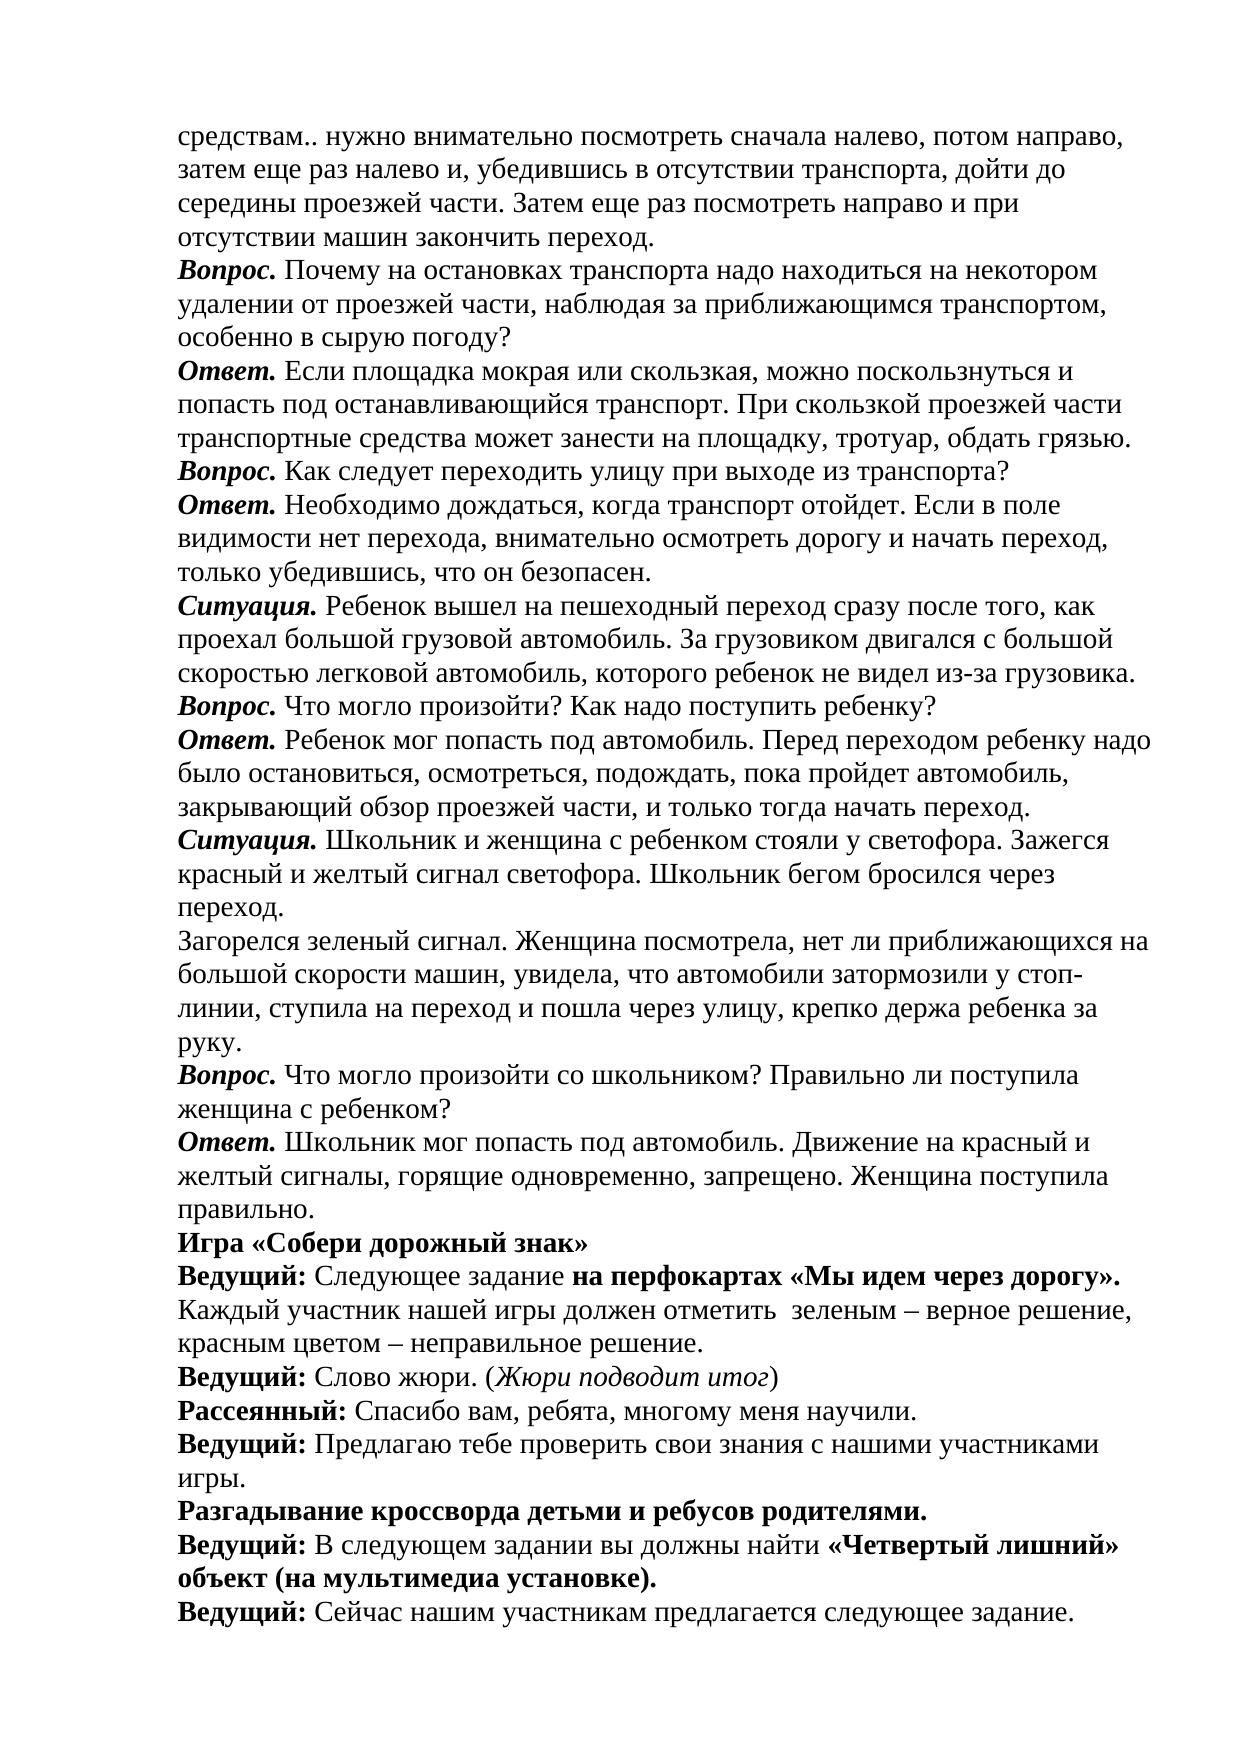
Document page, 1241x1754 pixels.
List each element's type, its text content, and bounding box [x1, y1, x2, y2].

text Загорелся зеленый сигнал. Женщина посмотрела, нет ли приближающихся на большой скорости машин, увидела, что автомобили затормозили у стоп-линии, ступила на переход и пошла через улицу, крепко держа ребенка за руку. [177, 923, 1152, 1057]
text Игра «Собери дорожный знак» [177, 1225, 1152, 1258]
text Разгадывание кроссворда детьми и ребусов родителями. [177, 1493, 1152, 1527]
text Ведущий: В следующем задании вы должны найти «Четвертый лишний» объект (на мультимедиа установке). [177, 1527, 1152, 1594]
text Ответ. Необходимо дождаться, когда транспорт отойдет. Если в поле видимости нет перехода, внимательно осмотреть дорогу и начать переход, только убедившись, что он безопасен. [177, 487, 1152, 588]
text Вопрос. Как следует переходить улицу при выходе из транспорта? [177, 453, 1152, 487]
text Ответ. Если площадка мокрая или скользкая, можно поскользнуться и попасть под останавливающийся транспорт. При скользкой проезжей части транспортные средства может занести на площадку, тротуар, обдать грязью. [177, 353, 1152, 453]
text Вопрос. Почему на остановках транспорта надо находиться на некотором удалении от проезжей части, наблюдая за приближающимся транспортом, особенно в сырую погоду? [177, 252, 1152, 353]
text Вопрос. Что могло произойти со школьником? Правильно ли поступила женщина с ребенком? [177, 1057, 1152, 1124]
text Ответ. Школьник мог попасть под автомобиль. Движение на красный и желтый сигналы, горящие одновременно, запрещено. Женщина поступила правильно. [177, 1124, 1152, 1225]
text Ведущий: Сейчас нашим участникам предлагается следующее задание. [177, 1594, 1152, 1627]
text Вопрос. Что могло произойти? Как надо поступить ребенку? [177, 688, 1152, 722]
text Ведущий: Следующее задание на перфокартах «Мы идем через дорогу». Каждый участник нашей игры должен отметить зеленым – верное решение, красным цветом – неправильное решение. [177, 1258, 1152, 1359]
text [177, 118, 1152, 252]
text Ответ. Ребенок мог попасть под автомобиль. Перед переходом ребенку надо было остановиться, осмотреться, подождать, пока пройдет автомобиль, закрывающий обзор проезжей части, и только тогда начать переход. [177, 722, 1152, 822]
text Ситуация. Ребенок вышел на пешеходный переход сразу после того, как проехал большой грузовой автомобиль. За грузовиком двигался с большой скоростью легковой автомобиль, которого ребенок не видел из-за грузовика. [177, 588, 1152, 688]
text Рассеянный: Спасибо вам, ребята, многому меня научили. [177, 1393, 1152, 1426]
text Ситуация. Школьник и женщина с ребенком стояли у светофора. Зажегся красный и желтый сигнал светофора. Школьник бегом бросился через переход. [177, 822, 1152, 923]
text Ведущий: Слово жюри. (Жюри подводит итог) [177, 1359, 1152, 1393]
text Ведущий: Предлагаю тебе проверить свои знания с нашими участниками игры. [177, 1426, 1152, 1493]
